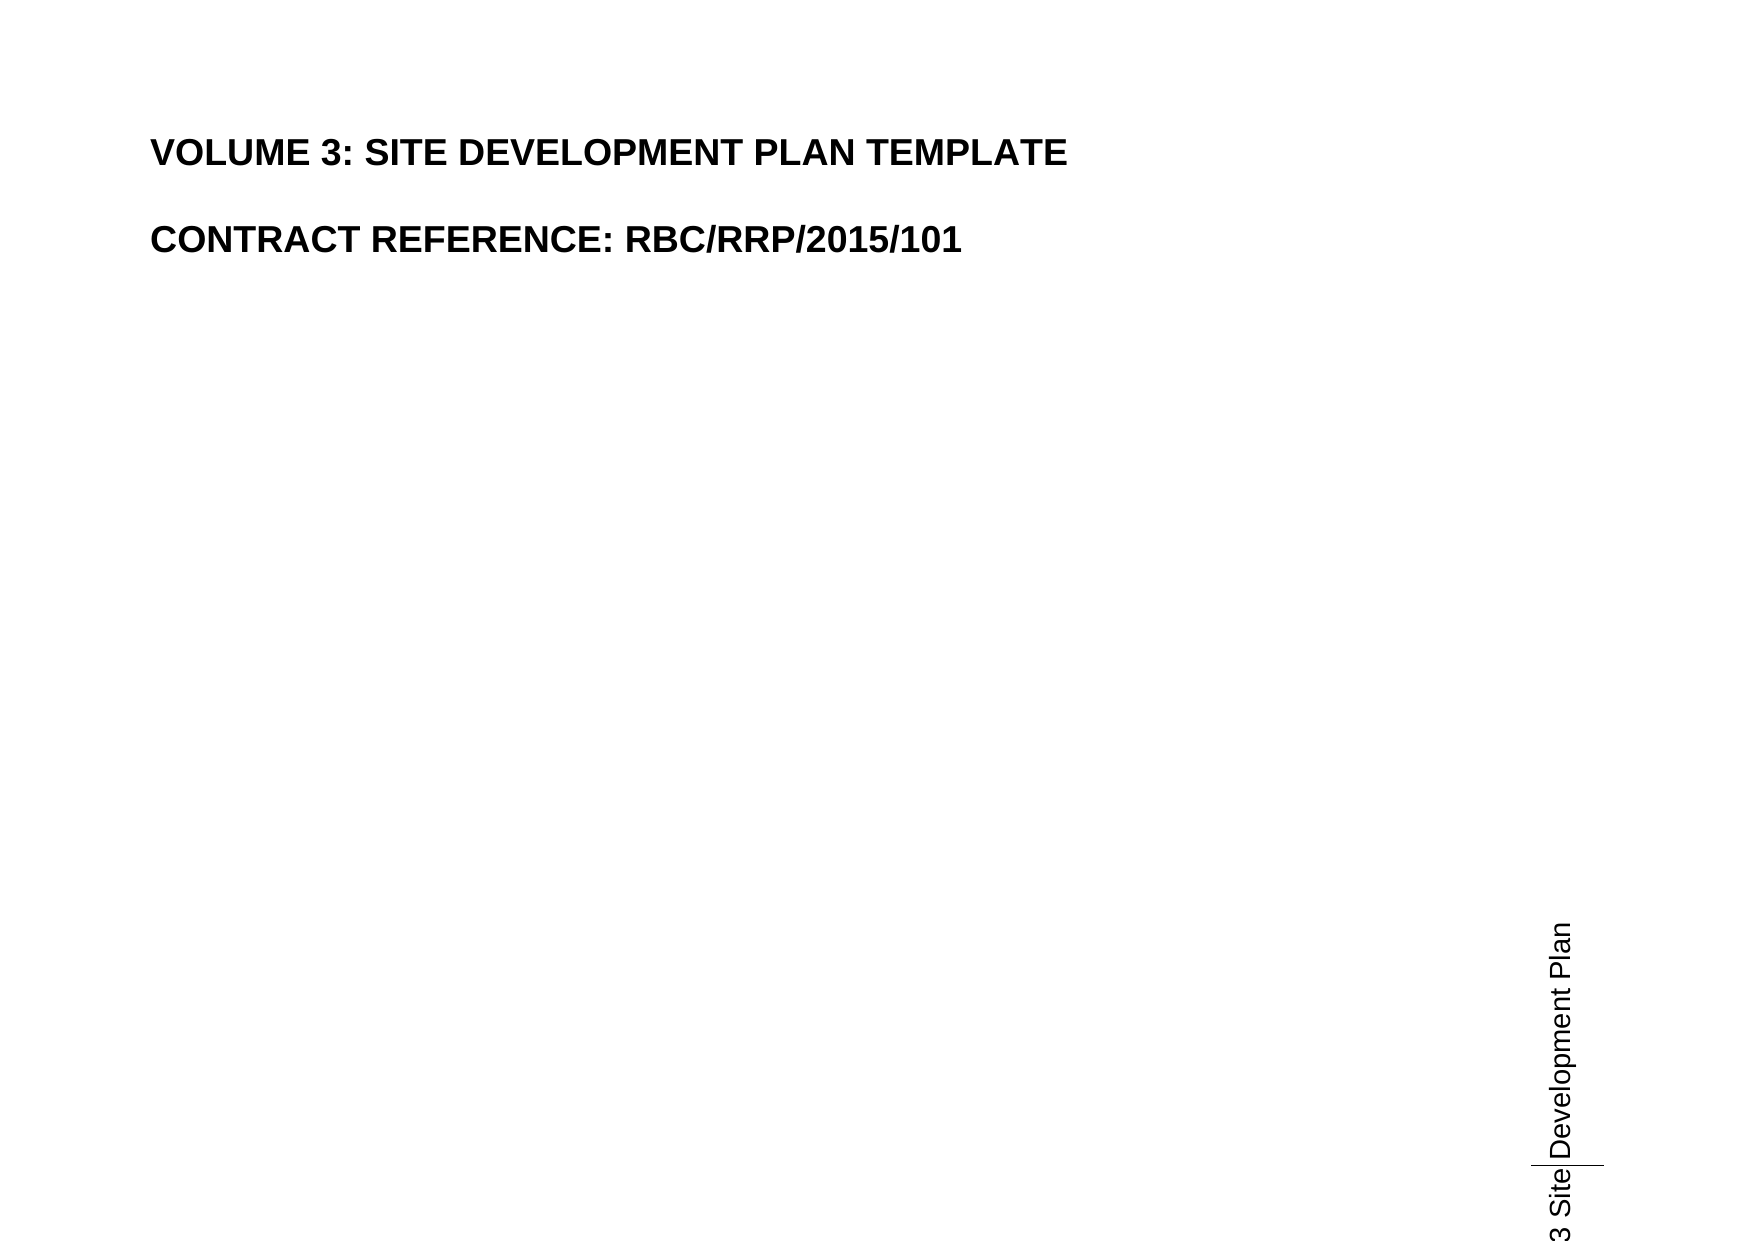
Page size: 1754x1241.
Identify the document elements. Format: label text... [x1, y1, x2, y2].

text Volume 3: Site Development Plan Template [150, 131, 1604, 174]
text Contract Reference: RBC/RRP/2015/101 [150, 217, 1604, 260]
